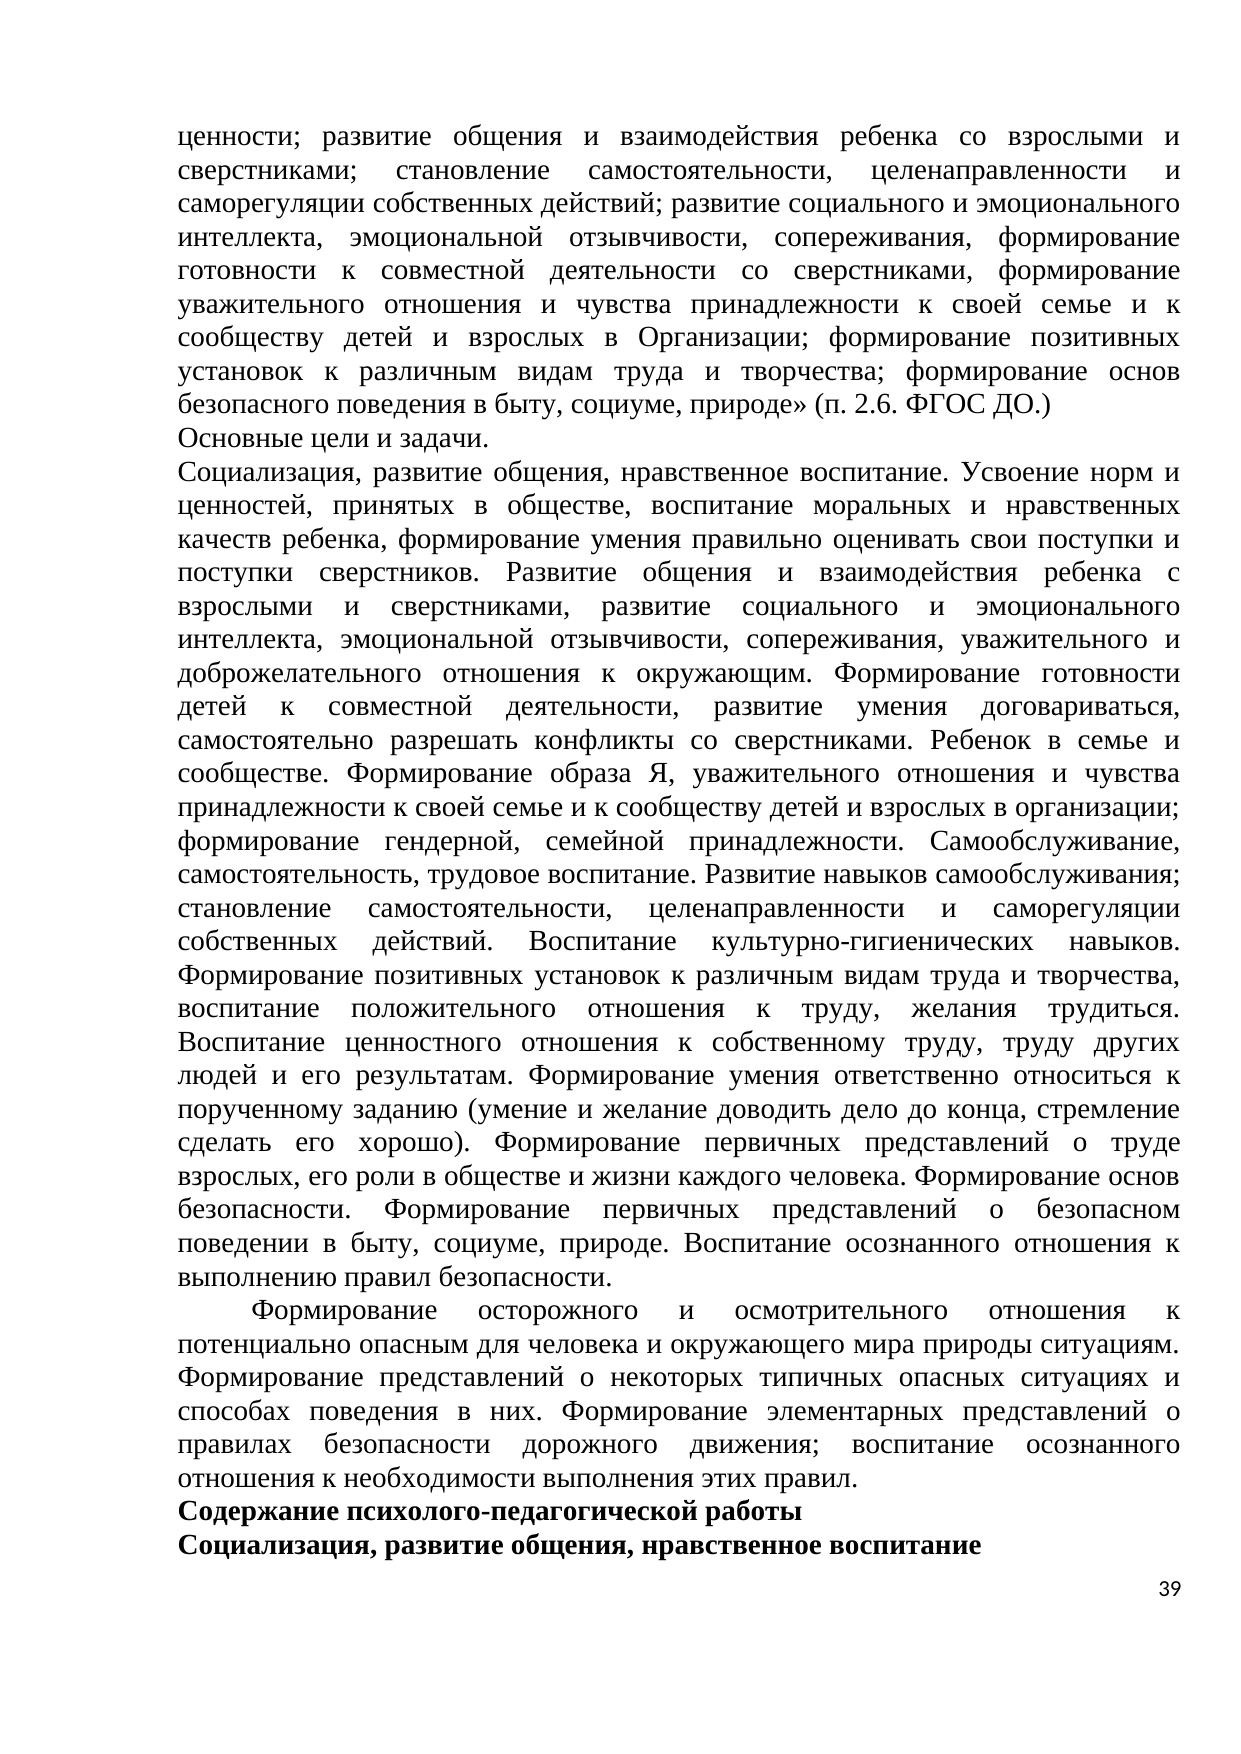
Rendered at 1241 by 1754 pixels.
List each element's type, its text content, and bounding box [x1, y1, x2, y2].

text Содержание психолого-педагогической работы [177, 1493, 1181, 1527]
text Социализация, развитие общения, нравственное воспитание. Усвоение норм и ценностей, принятых в обществе, воспитание моральных и нравственных качеств ребенка, формирование умения правильно оценивать свои поступки и поступки сверстников. Развитие общения и взаимодействия ребенка с взрослыми и сверстниками, развитие социального и эмоционального интеллекта, эмоциональной отзывчивости, сопереживания, уважительного и доброжелательного отношения к окружающим. Формирование готовности детей к совместной деятельности, развитие умения договариваться, самостоятельно разрешать конфликты со сверстниками. Ребенок в семье и сообществе. Формирование образа Я, уважительного отношения и чувства принадлежности к своей семье и к сообществу детей и взрослых в организации; формирование гендерной, семейной принадлежности. Самообслуживание, самостоятельность, трудовое воспитание. Развитие навыков самообслуживания; становление самостоятельности, целенаправленности и саморегуляции собственных действий. Воспитание культурно-гигиенических навыков. Формирование позитивных установок к различным видам труда и творчества, воспитание положительного отношения к труду, желания трудиться. Воспитание ценностного отношения к собственному труду, труду других людей и его результатам. Формирование умения ответственно относиться к порученному заданию (умение и желание доводить дело до конца, стремление сделать его хорошо). Формирование первичных представлений о труде взрослых, его роли в обществе и жизни каждого человека. Формирование основ безопасности. Формирование первичных представлений о безопасном поведении в быту, социуме, природе. Воспитание осознанного отношения к выполнению правил безопасности. [177, 454, 1181, 1292]
text Основные цели и задачи. [177, 420, 1181, 454]
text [177, 118, 1181, 420]
text Социализация, развитие общения, нравственное воспитание [177, 1527, 1181, 1561]
text Формирование осторожного и осмотрительного отношения к потенциально опасным для человека и окружающего мира природы ситуациям. Формирование представлений о некоторых типичных опасных ситуациях и способах поведения в них. Формирование элементарных представлений о правилах безопасности дорожного движения; воспитание осознанного отношения к необходимости выполнения этих правил. [177, 1292, 1181, 1493]
